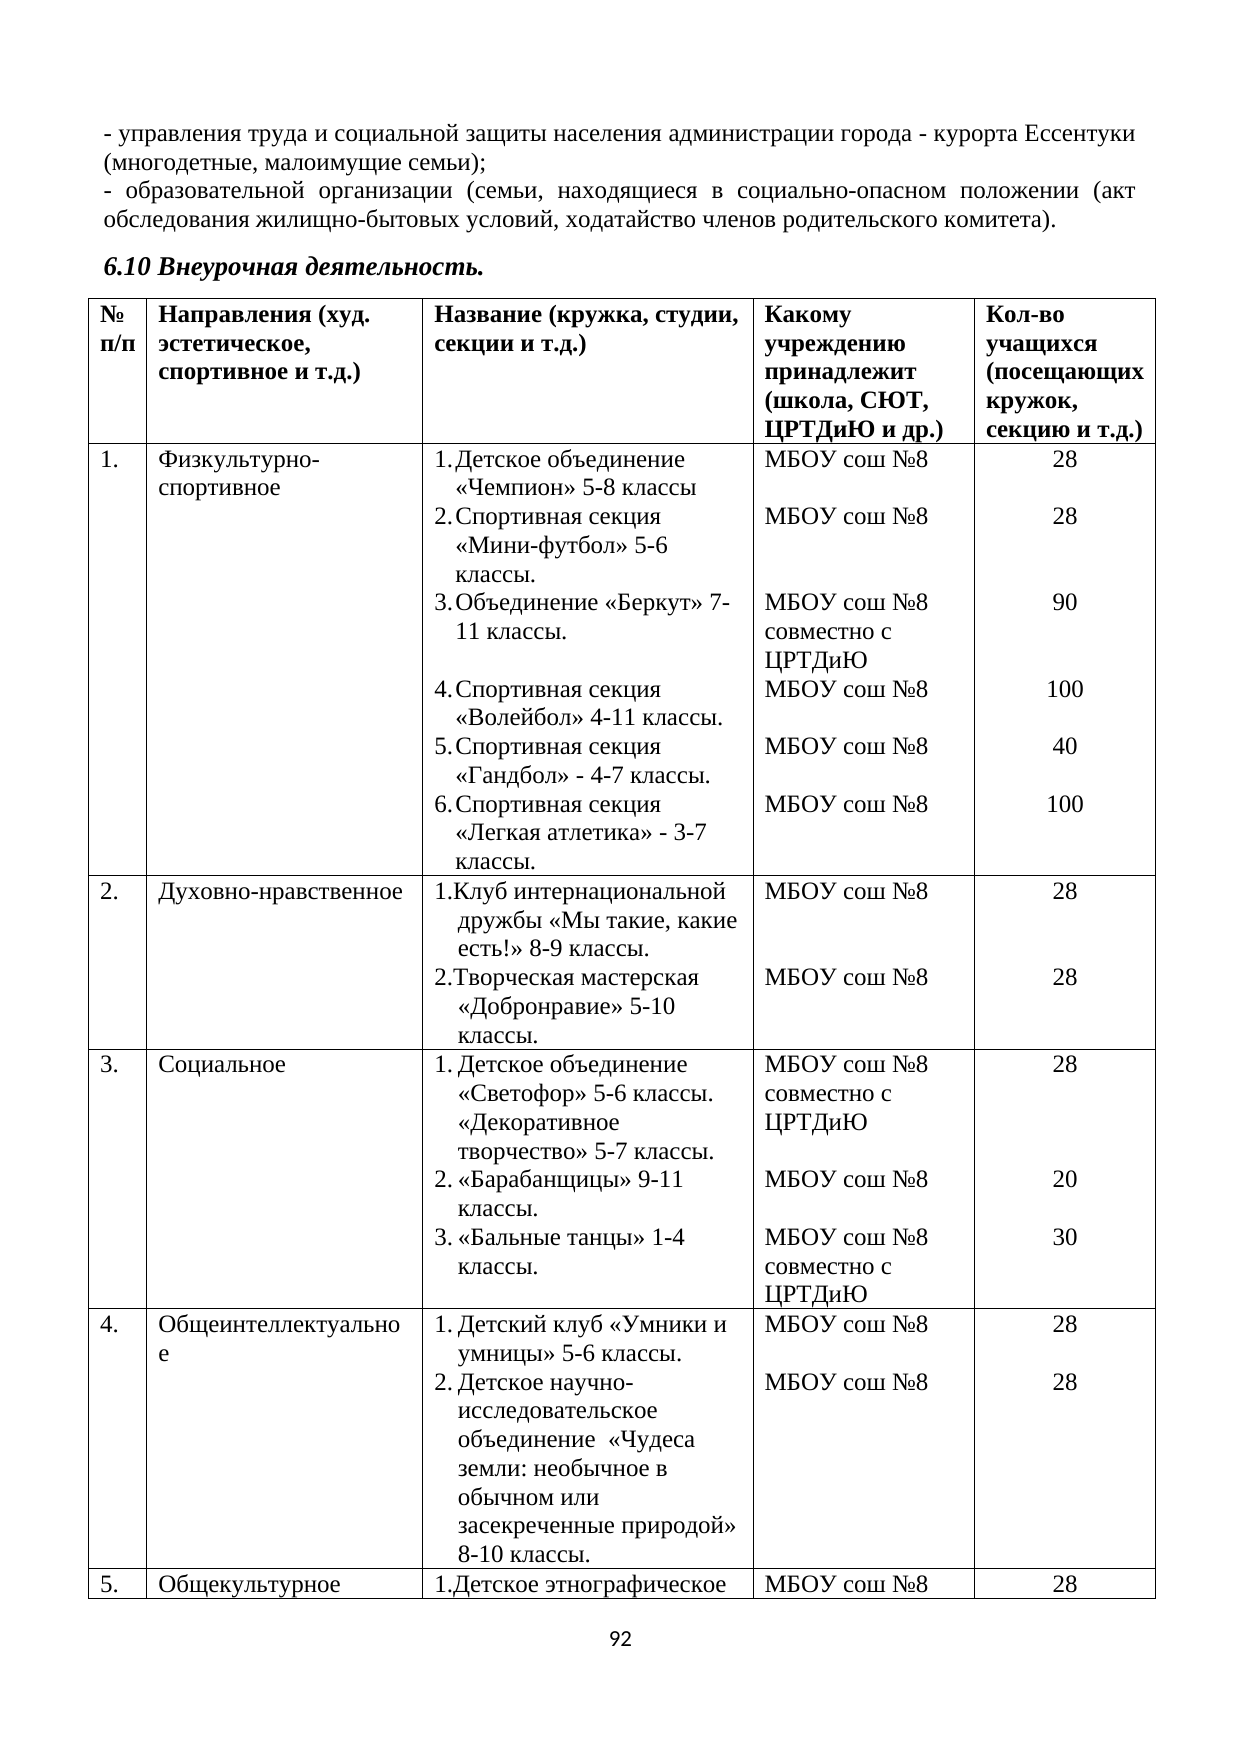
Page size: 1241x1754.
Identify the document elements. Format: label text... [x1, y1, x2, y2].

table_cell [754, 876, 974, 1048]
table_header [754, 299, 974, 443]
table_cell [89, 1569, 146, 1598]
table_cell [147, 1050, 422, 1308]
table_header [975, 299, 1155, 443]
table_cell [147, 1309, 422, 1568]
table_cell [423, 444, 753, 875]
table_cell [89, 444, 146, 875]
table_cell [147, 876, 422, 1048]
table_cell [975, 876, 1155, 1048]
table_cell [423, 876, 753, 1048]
text - управления труда и социальной защиты населения администрации города - курорта Ессентуки (многодетные, малоимущие семьи); [103, 118, 1137, 176]
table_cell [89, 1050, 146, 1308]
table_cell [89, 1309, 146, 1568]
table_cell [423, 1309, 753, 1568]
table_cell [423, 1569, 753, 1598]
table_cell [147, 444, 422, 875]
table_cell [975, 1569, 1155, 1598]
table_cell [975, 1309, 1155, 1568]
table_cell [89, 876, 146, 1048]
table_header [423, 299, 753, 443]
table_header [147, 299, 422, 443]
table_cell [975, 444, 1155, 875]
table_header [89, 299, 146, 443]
text 6.10 Внеурочная деятельность. [103, 250, 1137, 281]
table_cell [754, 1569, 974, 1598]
text - образовательной организации (семьи, находящиеся в социально-опасном положении (акт обследования жилищно-бытовых условий, ходатайство членов родительского комитета). [103, 176, 1137, 233]
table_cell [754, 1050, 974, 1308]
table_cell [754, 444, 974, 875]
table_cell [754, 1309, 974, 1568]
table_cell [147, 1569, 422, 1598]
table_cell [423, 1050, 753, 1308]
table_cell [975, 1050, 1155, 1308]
